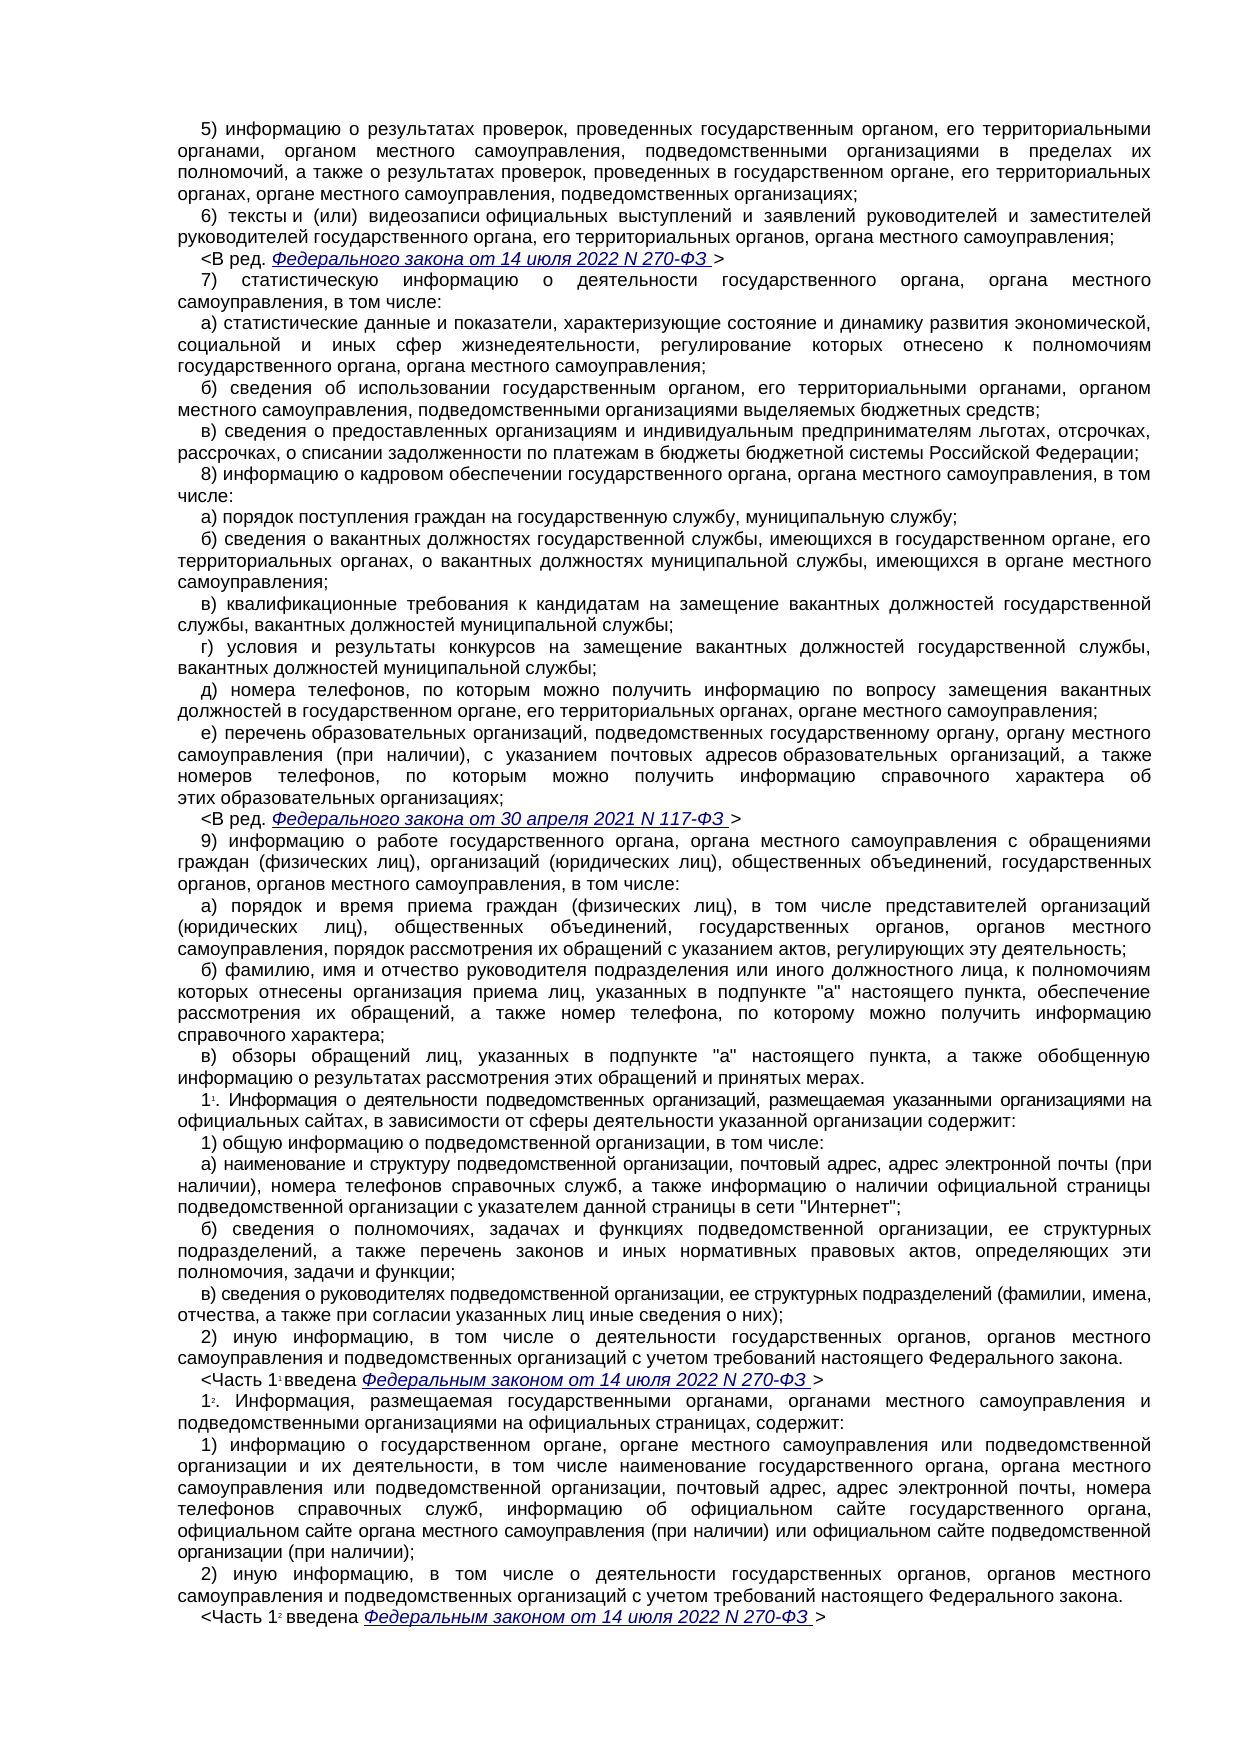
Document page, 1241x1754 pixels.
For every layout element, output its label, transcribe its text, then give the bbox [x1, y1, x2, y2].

text 9) информацию о работе государственного органа, органа местного самоуправления с обращениями граждан (физических лиц), организаций (юридических лиц), общественных объединений, государственных органов, органов местного самоуправления, в том числе: [177, 830, 1152, 894]
text 6) тексты и (или) видеозаписи официальных выступлений и заявлений руководителей и заместителей руководителей государственного органа, его территориальных органов, органа местного самоуправления; [177, 204, 1152, 247]
text <Часть 12 введена Федеральным законом от 14 июля 2022 N 270-ФЗ > [177, 1606, 1152, 1627]
text в) квалификационные требования к кандидатам на замещение вакантных должностей государственной службы, вакантных должностей муниципальной службы; [177, 592, 1152, 636]
text 2) иную информацию, в том числе о деятельности государственных органов, органов местного самоуправления и подведомственных организаций с учетом требований настоящего Федерального закона. [177, 1326, 1152, 1369]
text б) сведения об использовании государственным органом, его территориальными органами, органом местного самоуправления, подведомственными организациями выделяемых бюджетных средств; [177, 377, 1152, 420]
text в) обзоры обращений лиц, указанных в подпункте "а" настоящего пункта, а также обобщенную информацию о результатах рассмотрения этих обращений и принятых мерах. [177, 1045, 1152, 1088]
text а) порядок и время приема граждан (физических лиц), в том числе представителей организаций (юридических лиц), общественных объединений, государственных органов, органов местного самоуправления, порядок рассмотрения их обращений с указанием актов, регулирующих эту деятельность; [177, 894, 1152, 959]
text 2) иную информацию, в том числе о деятельности государственных органов, органов местного самоуправления и подведомственных организаций с учетом требований настоящего Федерального закона. [177, 1563, 1152, 1606]
text 8) информацию о кадровом обеспечении государственного органа, органа местного самоуправления, в том числе: [177, 463, 1152, 506]
text а) статистические данные и показатели, характеризующие состояние и динамику развития экономической, социальной и иных сфер жизнедеятельности, регулирование которых отнесено к полномочиям государственного органа, органа местного самоуправления; [177, 312, 1152, 377]
text б) сведения о полномочиях, задачах и функциях подведомственной организации, ее структурных подразделений, а также перечень законов и иных нормативных правовых актов, определяющих эти полномочия, задачи и функции; [177, 1218, 1152, 1282]
text е) перечень образовательных организаций, подведомственных государственному органу, органу местного самоуправления (при наличии), с указанием почтовых адресов образовательных организаций, а также номеров телефонов, по которым можно получить информацию справочного характера об этих образовательных организациях; [177, 722, 1152, 808]
text г) условия и результаты конкурсов на замещение вакантных должностей государственной службы, вакантных должностей муниципальной службы; [177, 636, 1152, 679]
text д) номера телефонов, по которым можно получить информацию по вопросу замещения вакантных должностей в государственном органе, его территориальных органах, органе местного самоуправления; [177, 679, 1152, 722]
text в) сведения о руководителях подведомственной организации, ее структурных подразделений (фамилии, имена, отчества, а также при согласии указанных лиц иные сведения о них); [177, 1282, 1152, 1326]
text в) сведения о предоставленных организациям и индивидуальным предпринимателям льготах, отсрочках, рассрочках, о списании задолженности по платежам в бюджеты бюджетной системы Российской Федерации; [177, 420, 1152, 463]
text 1) информацию о государственном органе, органе местного самоуправления или подведомственной организации и их деятельности, в том числе наименование государственного органа, органа местного самоуправления или подведомственной организации, почтовый адрес, адрес электронной почты, номера телефонов справочных служб, информацию об официальном сайте государственного органа, официальном сайте органа местного самоуправления (при наличии) или официальном сайте подведомственной организации (при наличии); [177, 1433, 1152, 1563]
text а) порядок поступления граждан на государственную службу, муниципальную службу; [177, 506, 1152, 528]
text <В ред. Федерального закона от 30 апреля 2021 N 117-ФЗ > [177, 808, 1152, 830]
text 7) статистическую информацию о деятельности государственного органа, органа местного самоуправления, в том числе: [177, 269, 1152, 312]
text 1) общую информацию о подведомственной организации, в том числе: [177, 1132, 1152, 1153]
text <Часть 11 введена Федеральным законом от 14 июля 2022 N 270-ФЗ > [177, 1369, 1152, 1390]
text 5) информацию о результатах проверок, проведенных государственным органом, его территориальными органами, органом местного самоуправления, подведомственными организациями в пределах их полномочий, а также о результатах проверок, проведенных в государственном органе, его территориальных органах, органе местного самоуправления, подведомственных организациях; [177, 118, 1152, 204]
text 12. Информация, размещаемая государственными органами, органами местного самоуправления и подведомственными организациями на официальных страницах, содержит: [177, 1390, 1152, 1433]
text б) сведения о вакантных должностях государственной службы, имеющихся в государственном органе, его территориальных органах, о вакантных должностях муниципальной службы, имеющихся в органе местного самоуправления; [177, 528, 1152, 592]
text <В ред. Федерального закона от 14 июля 2022 N 270-ФЗ > [177, 247, 1152, 269]
text 11. Информация о деятельности подведомственных организаций, размещаемая указанными организациями на официальных сайтах, в зависимости от сферы деятельности указанной организации содержит: [177, 1088, 1152, 1132]
text б) фамилию, имя и отчество руководителя подразделения или иного должностного лица, к полномочиям которых отнесены организация приема лиц, указанных в подпункте "а" настоящего пункта, обеспечение рассмотрения их обращений, а также номер телефона, по которому можно получить информацию справочного характера; [177, 959, 1152, 1045]
text а) наименование и структуру подведомственной организации, почтовый адрес, адрес электронной почты (при наличии), номера телефонов справочных служб, а также информацию о наличии официальной страницы подведомственной организации с указателем данной страницы в сети "Интернет"; [177, 1153, 1152, 1218]
